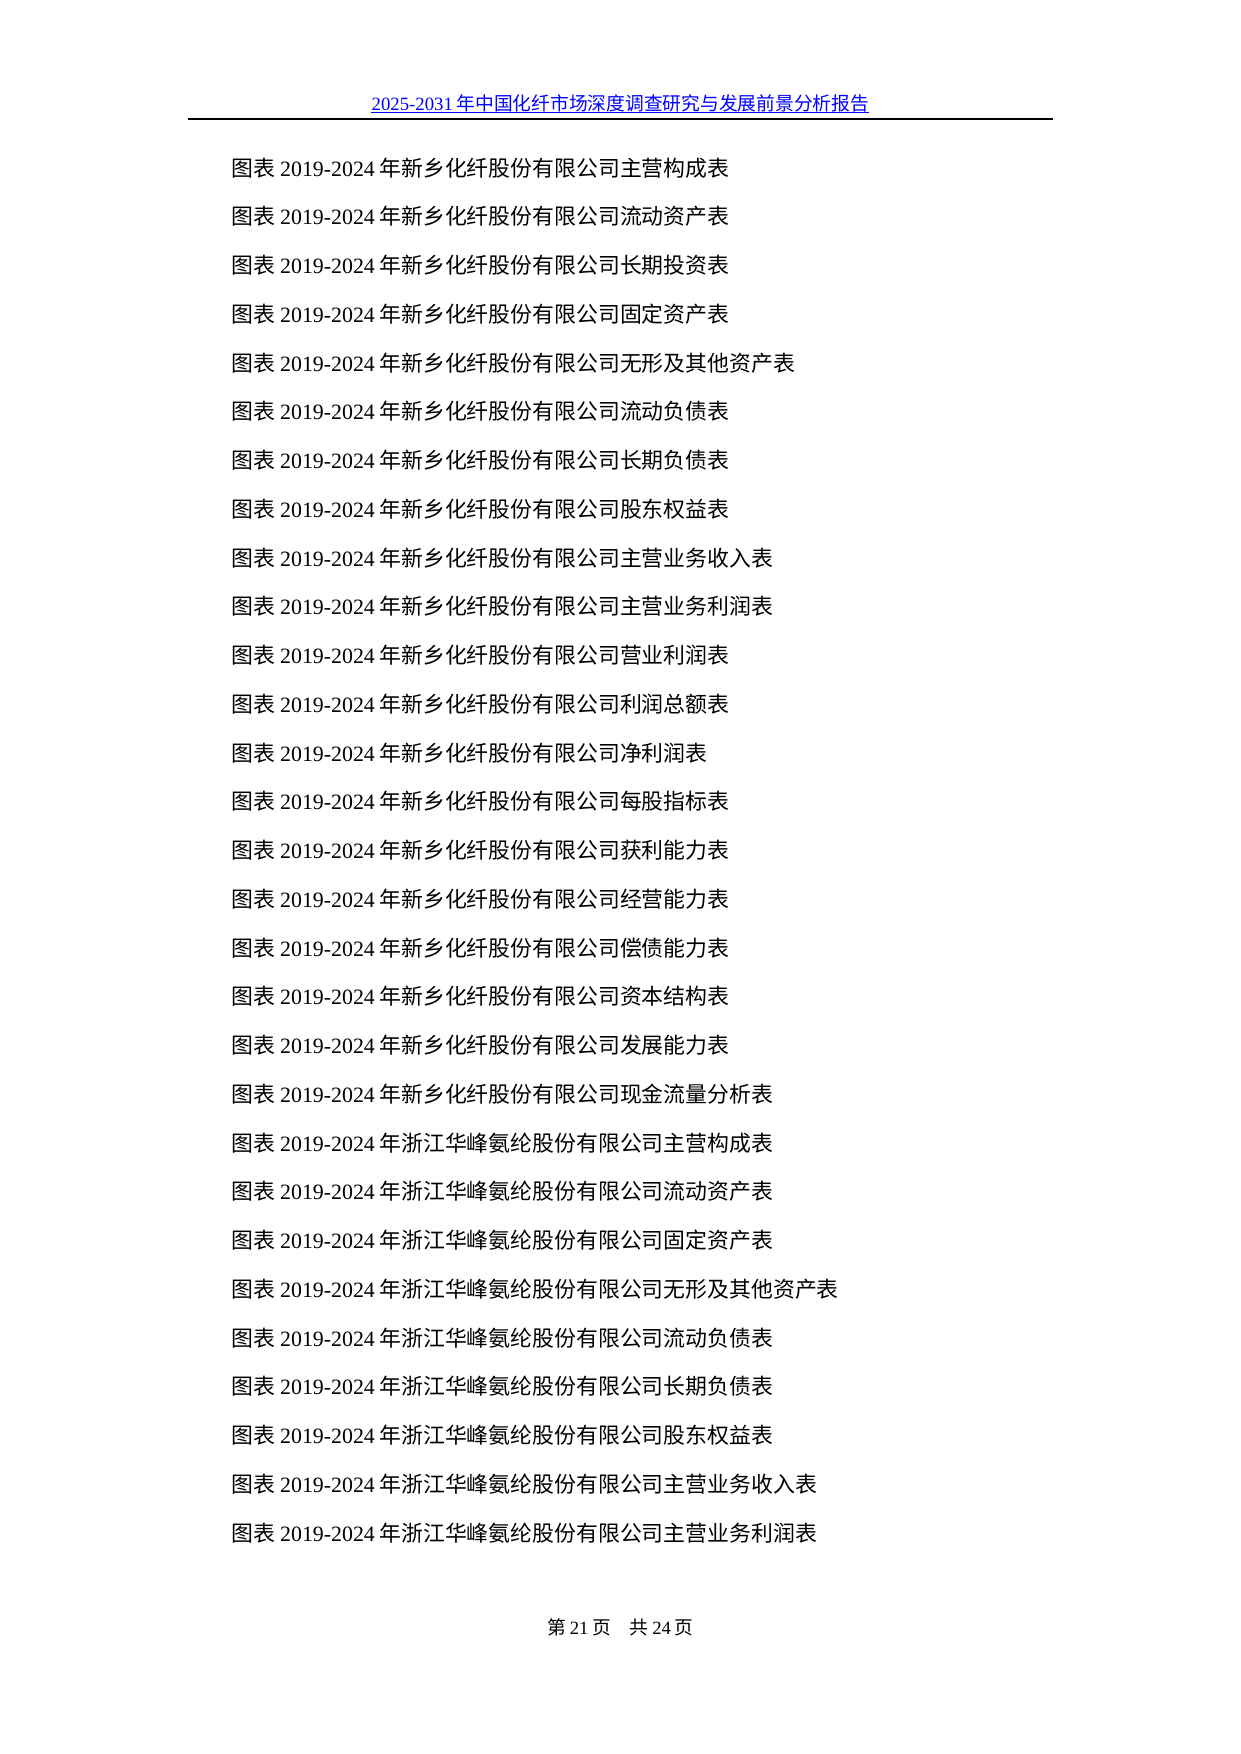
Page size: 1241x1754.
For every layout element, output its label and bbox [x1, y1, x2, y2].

text [187, 150, 1053, 1548]
